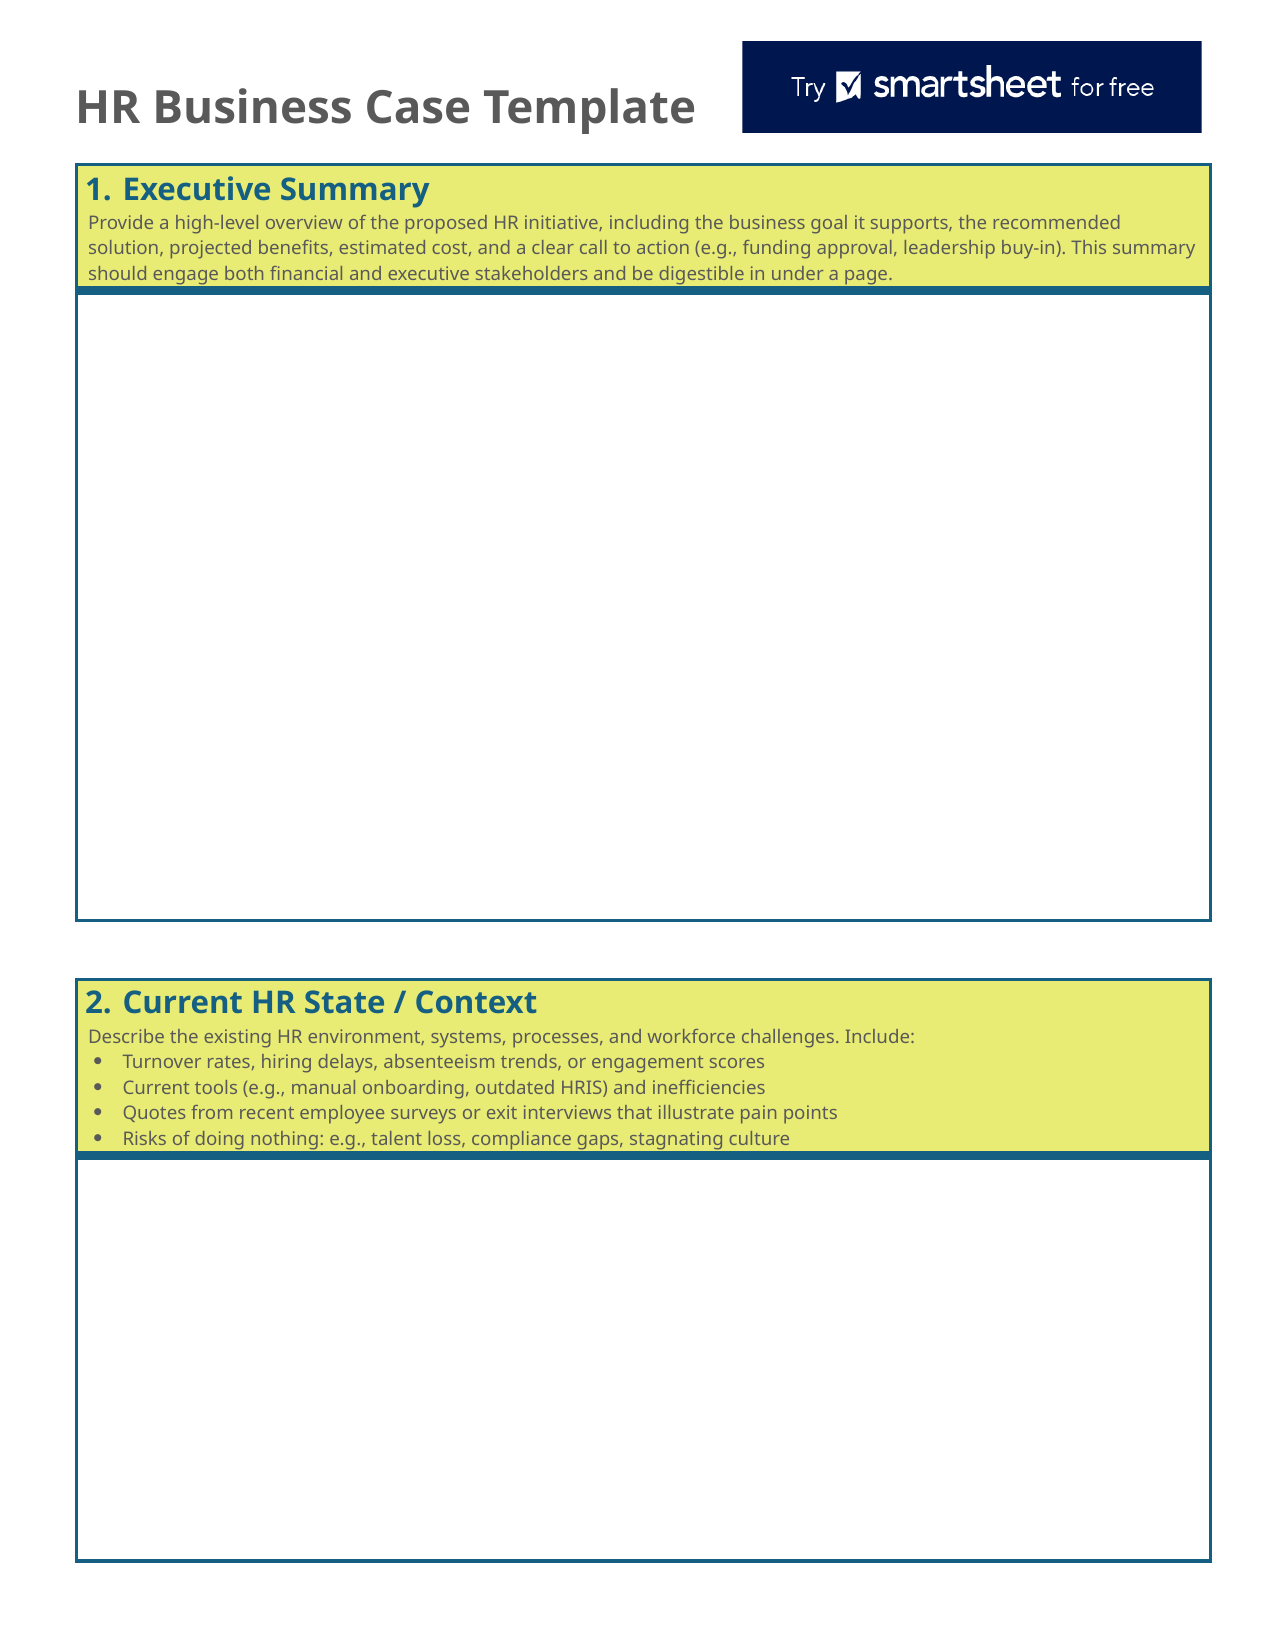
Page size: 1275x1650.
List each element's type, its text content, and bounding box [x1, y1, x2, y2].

table_header Current HR State / Context Describe the existing HR environment, systems, processes, and workforce challenges. Include: Turnover rates, hiring delays, absenteeism trends, or engagement scores Current tools (e.g., manual onboarding, outdated HRIS) and inefficiencies Quotes from recent employee surveys or exit interviews that illustrate pain points Risks of doing nothing: e.g., talent loss, compliance gaps, stagnating culture [78, 981, 1209, 1151]
picture [742, 41, 1202, 133]
text HR Business Case Template [75, 75, 1200, 137]
table_cell [78, 1160, 1209, 1559]
table_header Executive Summary Provide a high-level overview of the proposed HR initiative, including the business goal it supports, the recommended solution, projected benefits, estimated cost, and a clear call to action (e.g., funding approval, leadership buy-in). This summary should engage both financial and executive stakeholders and be digestible in under a page. [78, 166, 1209, 286]
table_cell [78, 295, 1209, 918]
